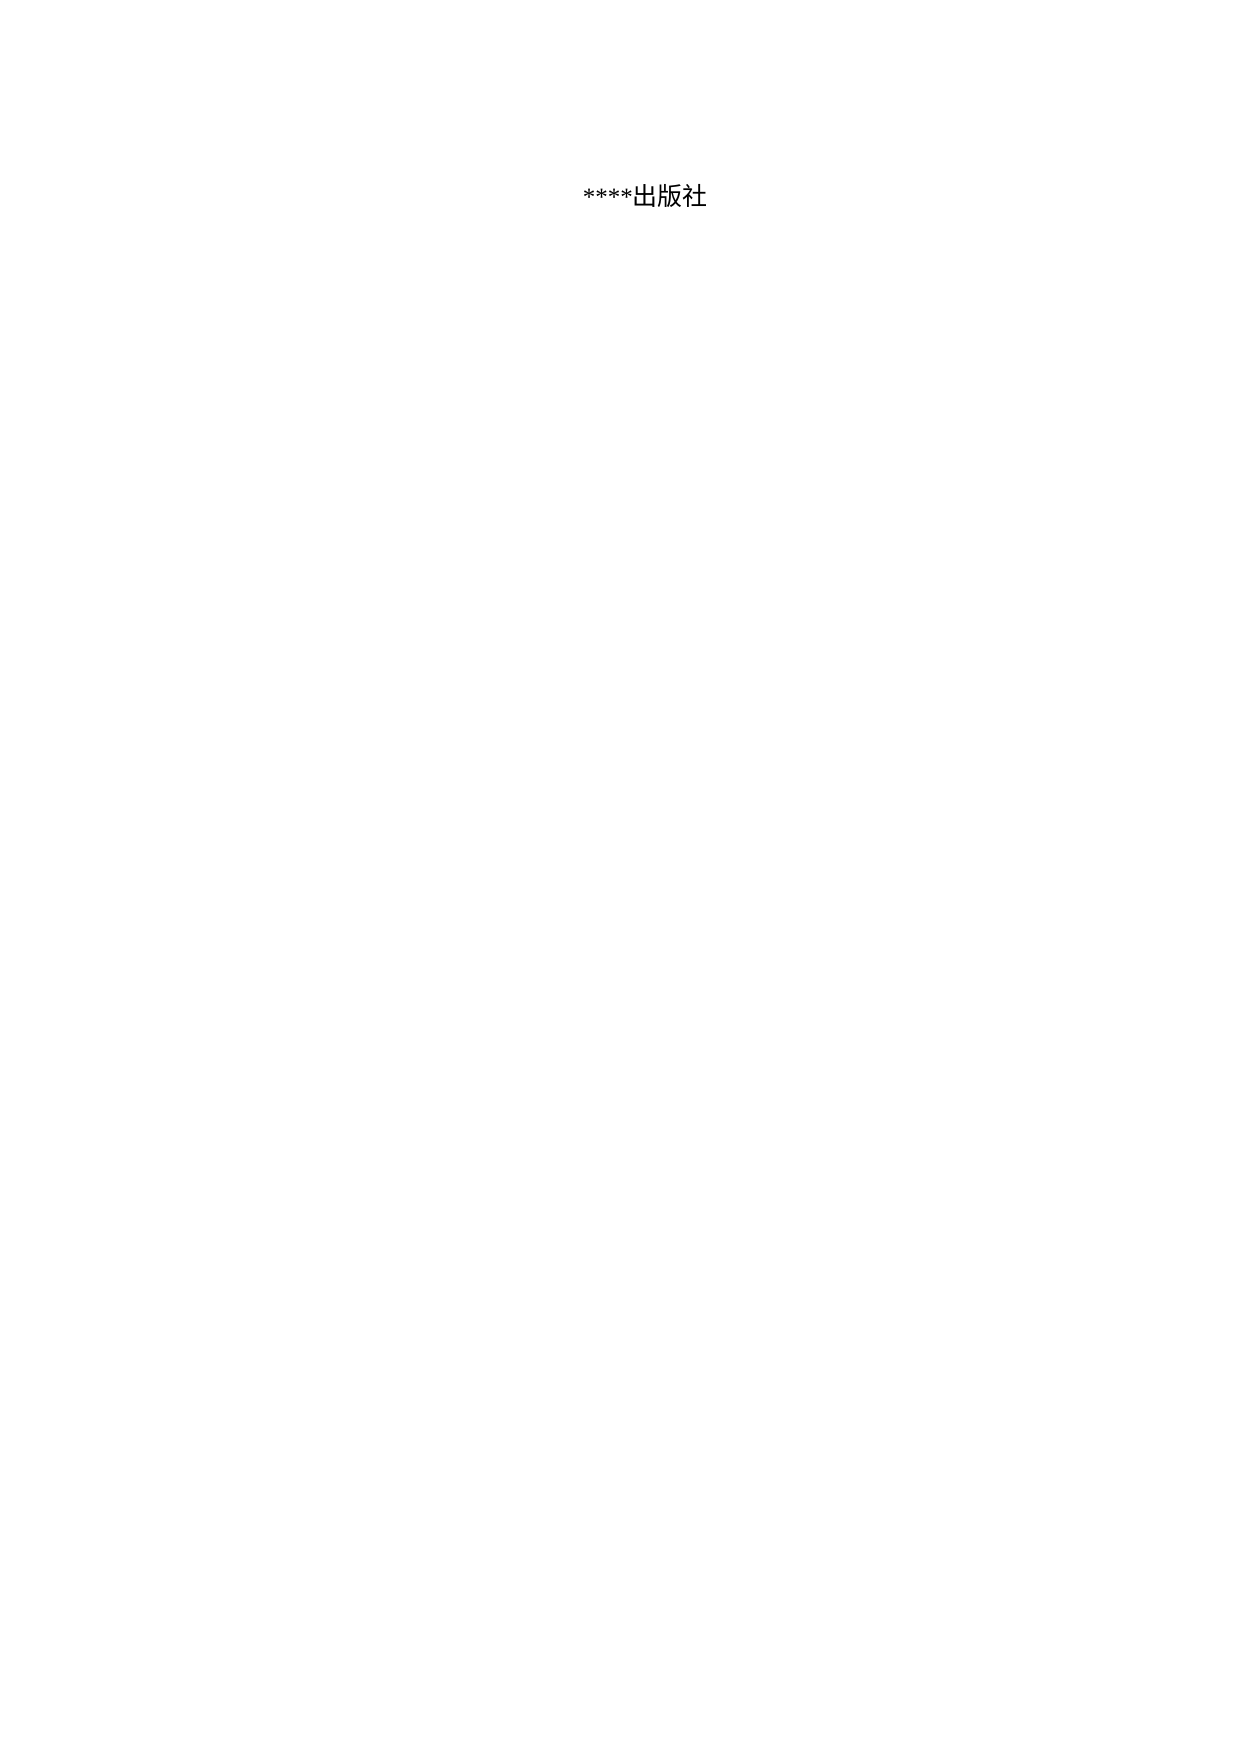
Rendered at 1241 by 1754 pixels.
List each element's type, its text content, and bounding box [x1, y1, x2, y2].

text ****出版社 [187, 162, 1053, 227]
